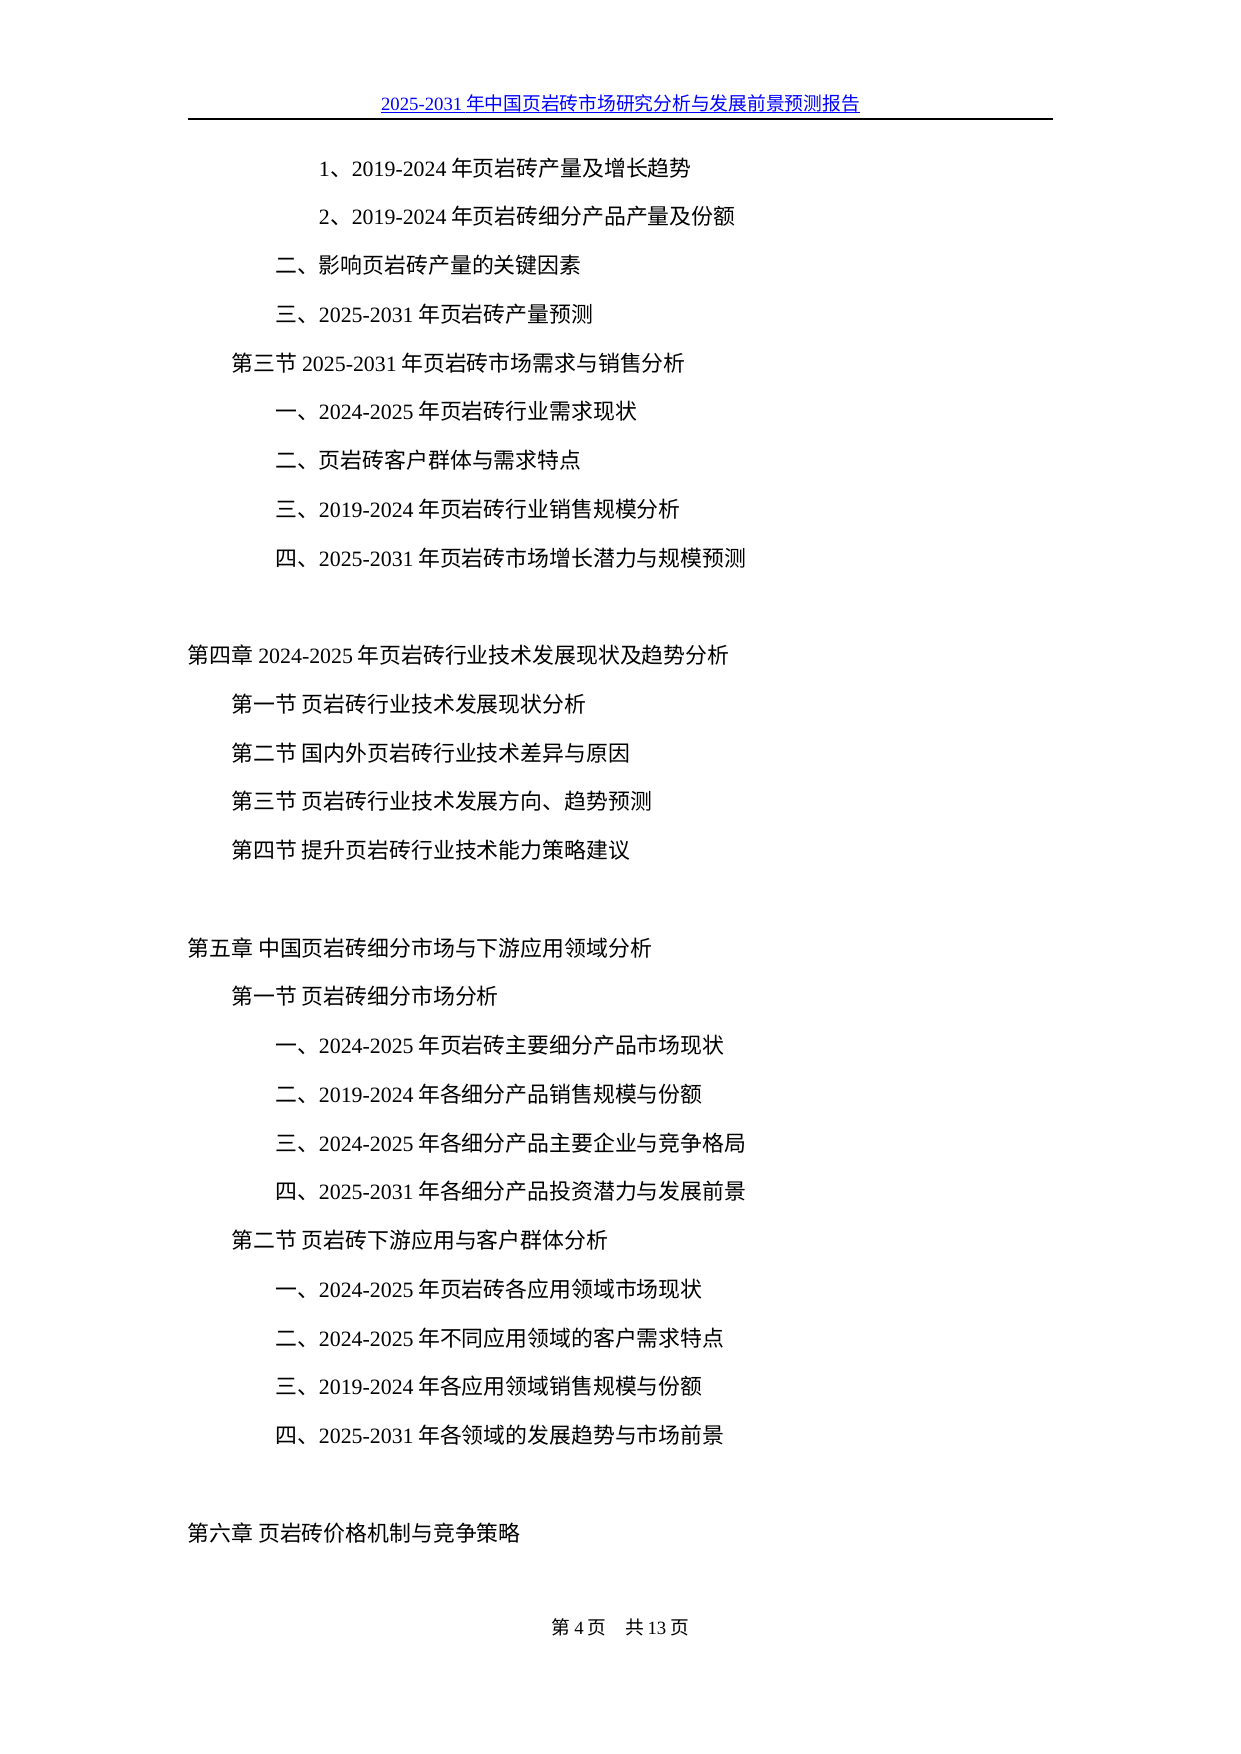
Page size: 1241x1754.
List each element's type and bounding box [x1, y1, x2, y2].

text [187, 150, 1053, 1548]
